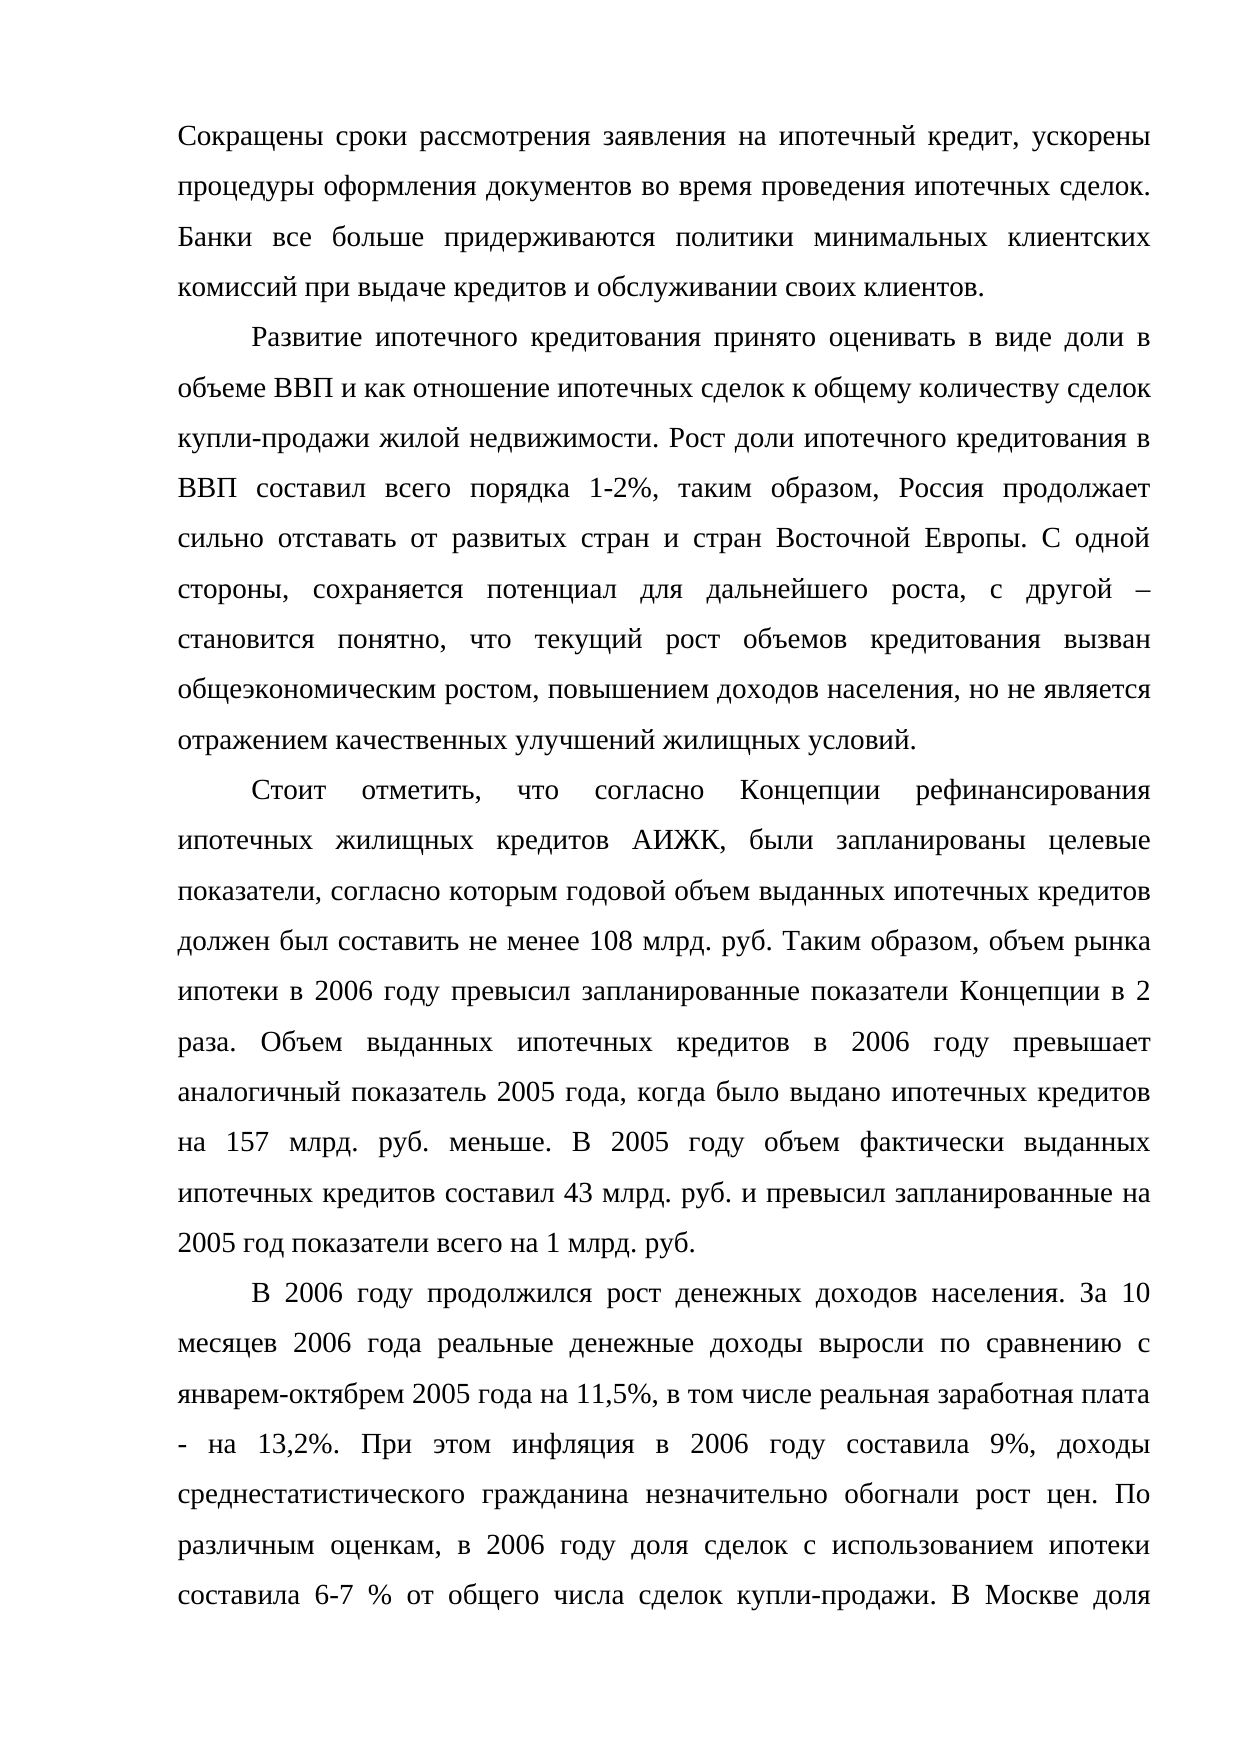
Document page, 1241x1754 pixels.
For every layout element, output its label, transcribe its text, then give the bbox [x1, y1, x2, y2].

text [177, 1275, 1152, 1611]
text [177, 118, 1152, 303]
text Стоит отметить, что согласно Концепции рефинансирования ипотечных жилищных кредитов АИЖК, были запланированы целевые показатели, согласно которым годовой объем выданных ипотечных кредитов должен был составить не менее 108 млрд. руб. Таким образом, объем рынка ипотеки в 2006 году превысил запланированные показатели Концепции в 2 раза. Объем выданных ипотечных кредитов в 2006 году превышает аналогичный показатель 2005 года, когда было выдано ипотечных кредитов на 157 млрд. руб. меньше. В 2005 году объем фактически выданных ипотечных кредитов составил 43 млрд. руб. и превысил запланированные на 2005 год показатели всего на 1 млрд. руб. [177, 772, 1152, 1258]
text Развитие ипотечного кредитования принято оценивать в виде доли в объеме ВВП и как отношение ипотечных сделок к общему количеству сделок купли-продажи жилой недвижимости. Рост доли ипотечного кредитования в ВВП составил всего порядка 1-2%, таким образом, Россия продолжает сильно отставать от развитых стран и стран Восточной Европы. С одной стороны, сохраняется потенциал для дальнейшего роста, с другой – становится понятно, что текущий рост объемов кредитования вызван общеэкономическим ростом, повышением доходов населения, но не является отражением качественных улучшений жилищных условий. [177, 319, 1152, 755]
